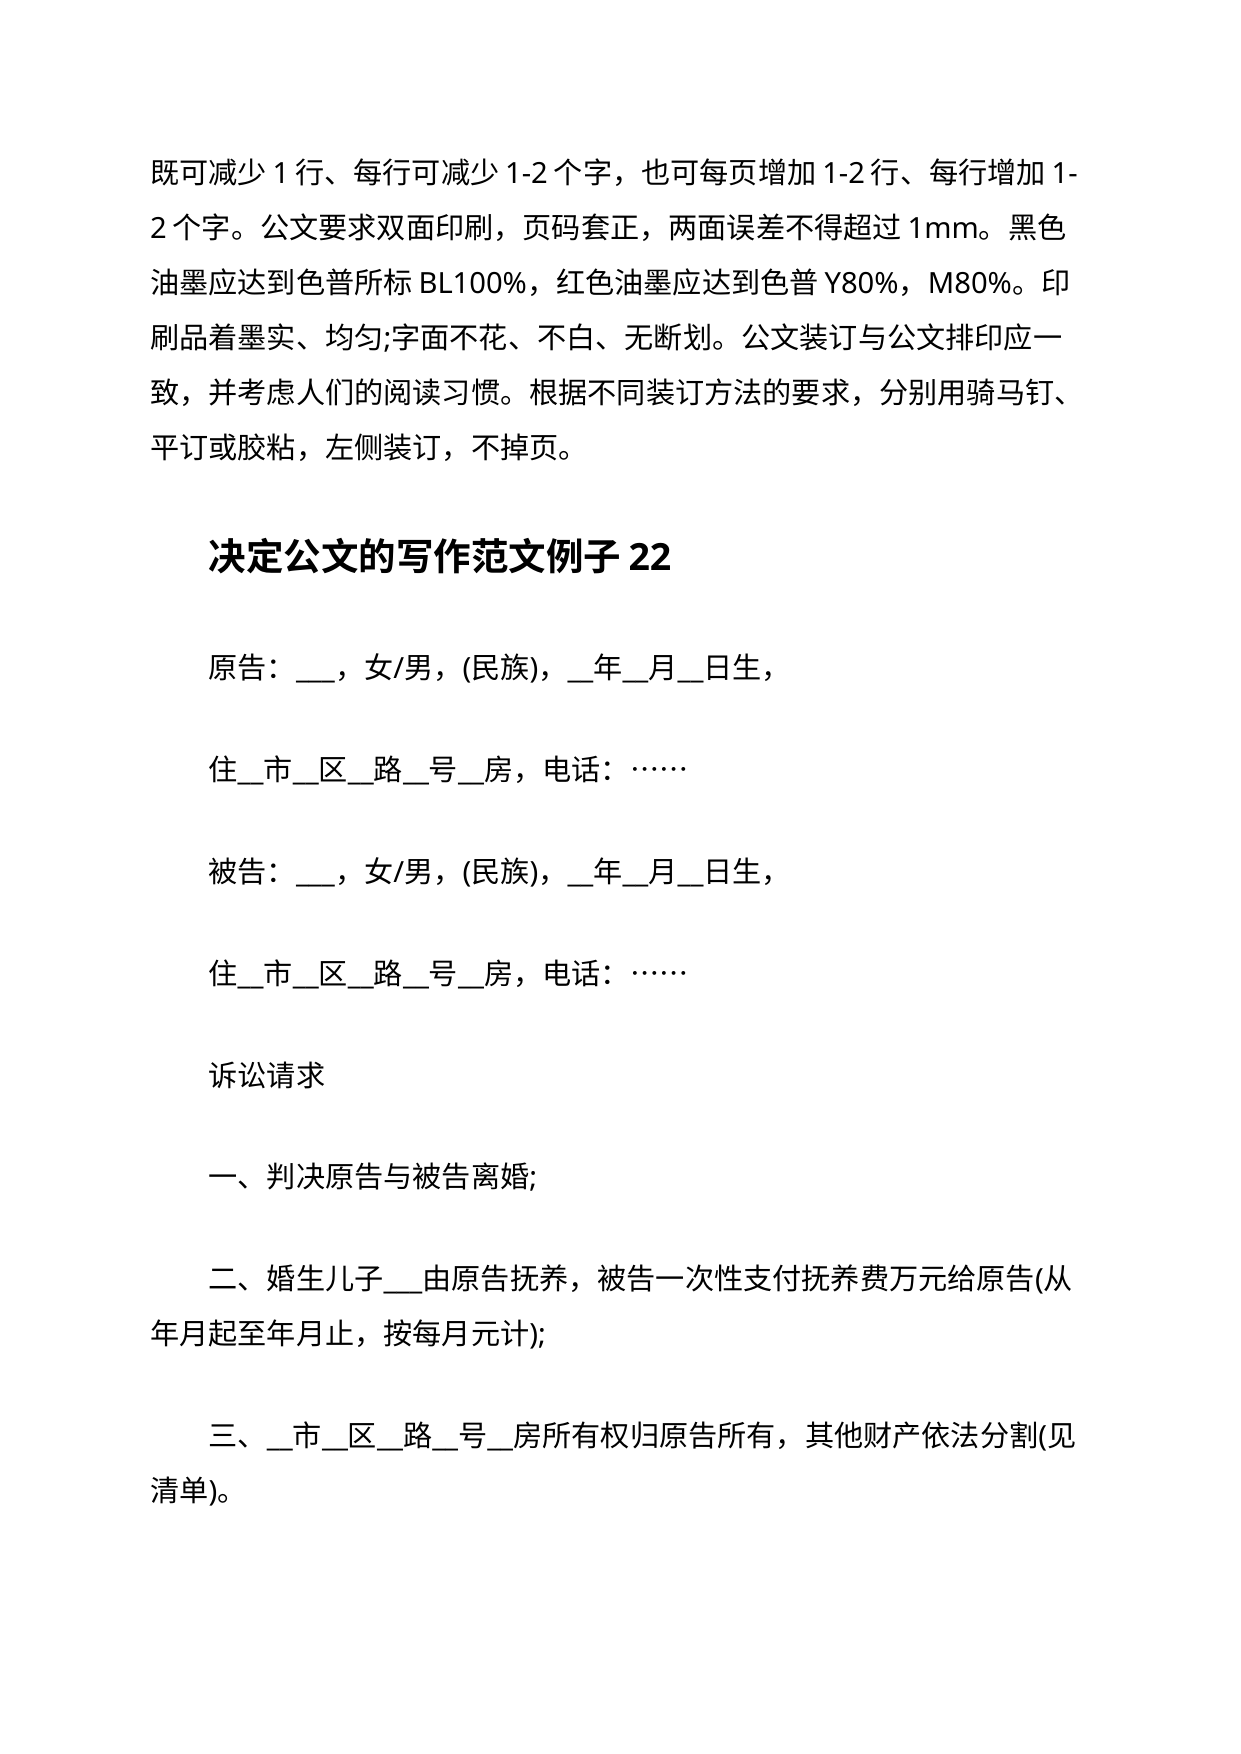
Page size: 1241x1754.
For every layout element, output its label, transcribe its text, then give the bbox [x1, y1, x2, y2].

text 被告：___，女/男，(民族)，__年__月__日生， [150, 848, 1090, 891]
text 住__市__区__路__号__房，电话：…… [150, 950, 1090, 993]
text 一、判决原告与被告离婚; [150, 1154, 1090, 1196]
text 住__市__区__路__号__房，电话：…… [150, 746, 1090, 789]
text 诉讼请求 [150, 1052, 1090, 1094]
text 二、婚生儿子___由原告抚养，被告一次性支付抚养费万元给原告(从年月起至年月止，按每月元计); [150, 1256, 1090, 1353]
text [150, 150, 1090, 467]
text 决定公文的写作范文例子22 [150, 527, 1090, 581]
text 三、__市__区__路__号__房所有权归原告所有，其他财产依法分割(见清单)。 [150, 1413, 1090, 1510]
text 原告：___，女/男，(民族)，__年__月__日生， [150, 644, 1090, 687]
